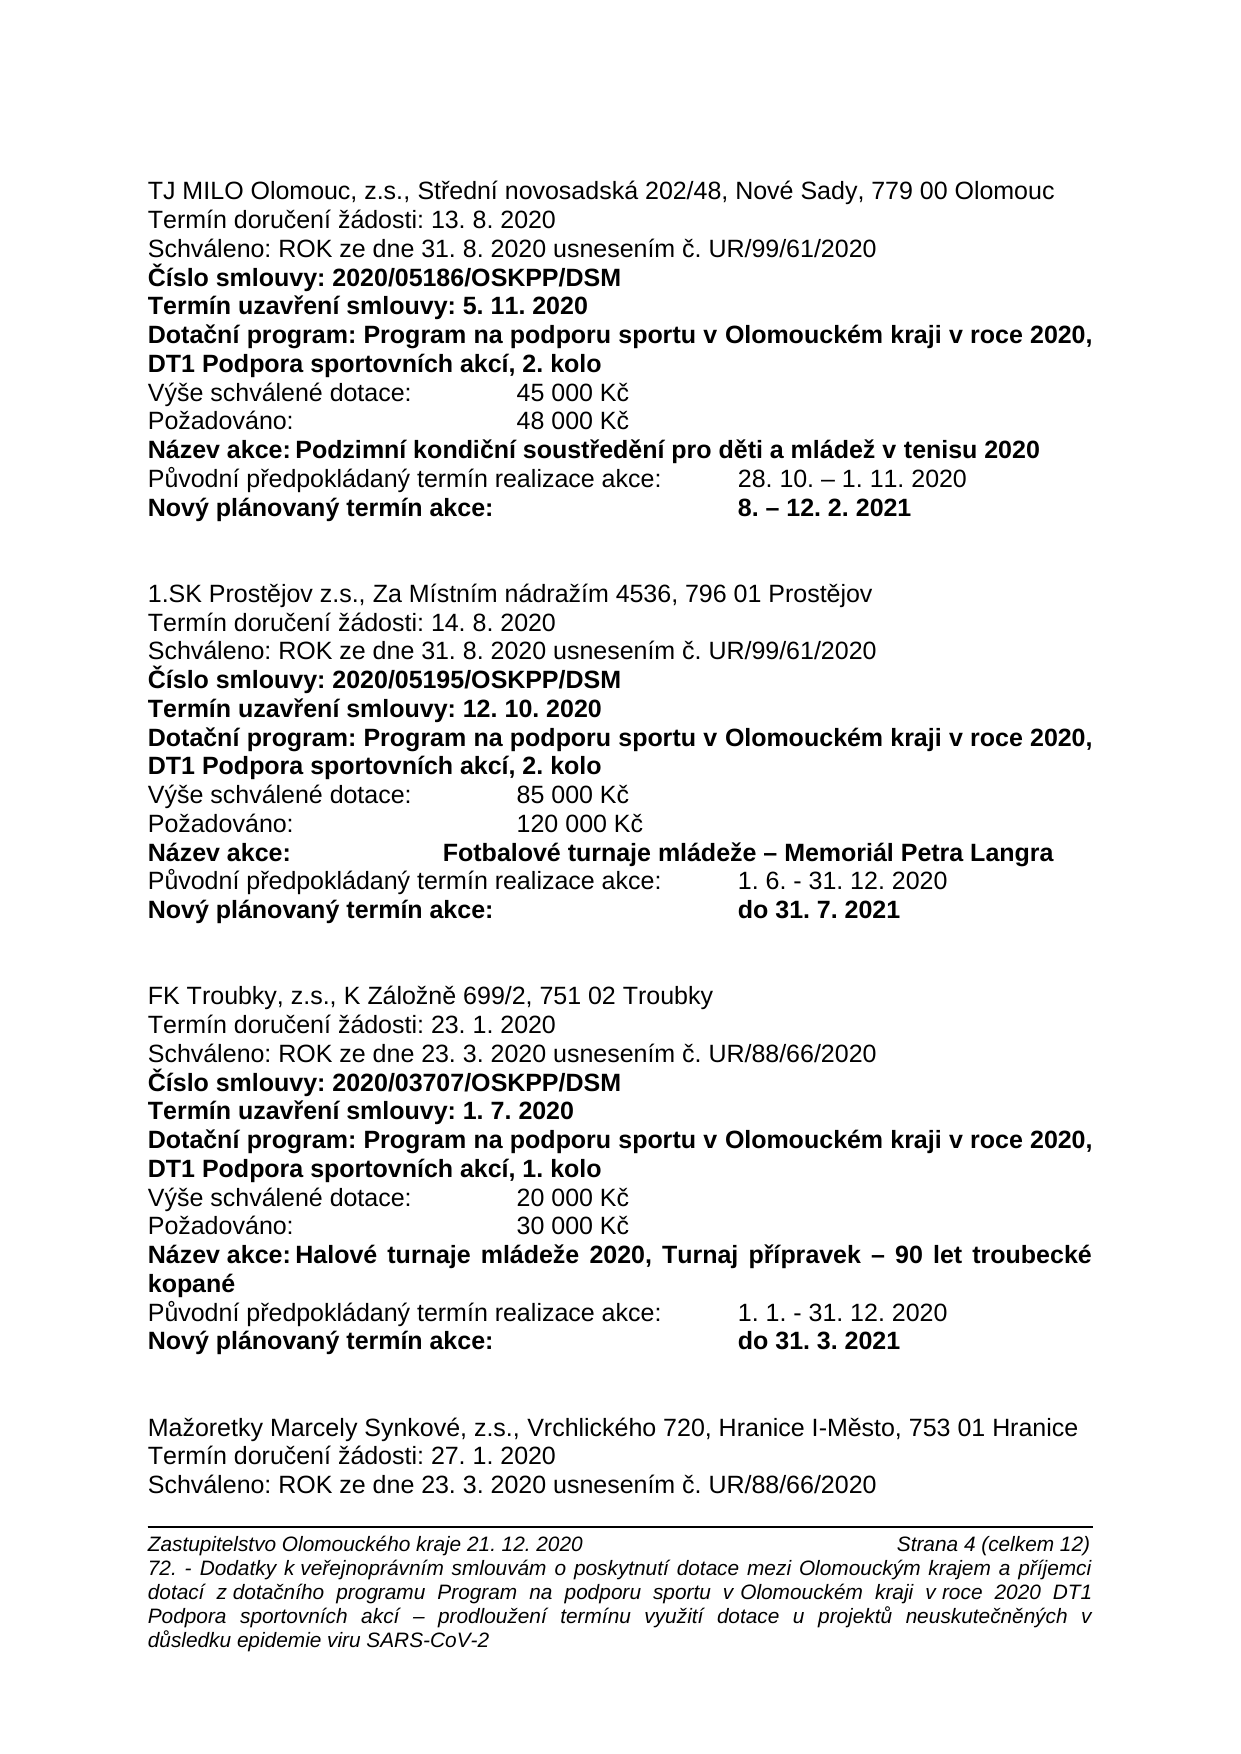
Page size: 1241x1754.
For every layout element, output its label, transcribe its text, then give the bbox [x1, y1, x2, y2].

text Termín uzavření smlouvy: 12. 10. 2020 [148, 694, 1093, 723]
text Schváleno: ROK ze dne 31. 8. 2020 usnesením č. UR/99/61/2020 [148, 234, 1093, 263]
text Dotační program: Program na podporu sportu v Olomouckém kraji v roce 2020, DT1 Podpora sportovních akcí, 2. kolo [148, 320, 1093, 378]
text Požadováno: 120 000 Kč [148, 809, 1093, 838]
text Termín doručení žádosti: 13. 8. 2020 [148, 205, 1093, 234]
text Termín doručení žádosti: 14. 8. 2020 [148, 608, 1093, 636]
text Požadováno: 48 000 Kč [148, 406, 1093, 435]
text Název akce: Fotbalové turnaje mládeže – Memoriál Petra Langra [148, 838, 1093, 866]
text Číslo smlouvy: 2020/05186/OSKPP/DSM [148, 263, 1093, 291]
text 1.SK Prostějov z.s., Za Místním nádražím 4536, 796 01 Prostějov [148, 579, 1093, 608]
text Výše schválené dotace: 45 000 Kč [148, 378, 1093, 406]
text Nový plánovaný termín akce: do 31. 7. 2021 [148, 895, 1093, 924]
text Schváleno: ROK ze dne 23. 3. 2020 usnesením č. UR/88/66/2020 [148, 1039, 1093, 1068]
text Termín doručení žádosti: 23. 1. 2020 [148, 1010, 1093, 1039]
text Schváleno: ROK ze dne 23. 3. 2020 usnesením č. UR/88/66/2020 [148, 1470, 1093, 1499]
text Dotační program: Program na podporu sportu v Olomouckém kraji v roce 2020, DT1 Podpora sportovních akcí, 1. kolo [148, 1125, 1093, 1183]
text Dotační program: Program na podporu sportu v Olomouckém kraji v roce 2020, DT1 Podpora sportovních akcí, 2. kolo [148, 723, 1093, 780]
text Původní předpokládaný termín realizace akce: 28. 10. – 1. 11. 2020 [148, 464, 1093, 493]
text TJ MILO Olomouc, z.s., Střední novosadská 202/48, Nové Sady, 779 00 Olomouc [148, 176, 1093, 205]
text Nový plánovaný termín akce: do 31. 3. 2021 [148, 1326, 1093, 1355]
text Původní předpokládaný termín realizace akce: 1. 1. - 31. 12. 2020 [148, 1298, 1093, 1326]
text Původní předpokládaný termín realizace akce: 1. 6. - 31. 12. 2020 [148, 866, 1093, 895]
text Mažoretky Marcely Synkové, z.s., Vrchlického 720, Hranice I-Město, 753 01 Hranice [148, 1413, 1093, 1441]
text Název akce: Podzimní kondiční soustředění pro děti a mládež v tenisu 2020 [148, 435, 1093, 464]
text Číslo smlouvy: 2020/03707/OSKPP/DSM [148, 1068, 1093, 1096]
text Výše schválené dotace: 85 000 Kč [148, 780, 1093, 809]
text Název akce: Halové turnaje mládeže 2020, Turnaj přípravek – 90 let troubecké kopané [148, 1240, 1093, 1298]
text FK Troubky, z.s., K Záložně 699/2, 751 02 Troubky [148, 981, 1093, 1010]
text Výše schválené dotace: 20 000 Kč [148, 1183, 1093, 1211]
text Číslo smlouvy: 2020/05195/OSKPP/DSM [148, 665, 1093, 694]
text Požadováno: 30 000 Kč [148, 1211, 1093, 1240]
text Nový plánovaný termín akce: 8. – 12. 2. 2021 [148, 493, 1093, 521]
text Termín uzavření smlouvy: 1. 7. 2020 [148, 1096, 1093, 1125]
text Termín doručení žádosti: 27. 1. 2020 [148, 1441, 1093, 1470]
text Schváleno: ROK ze dne 31. 8. 2020 usnesením č. UR/99/61/2020 [148, 636, 1093, 665]
text Termín uzavření smlouvy: 5. 11. 2020 [148, 291, 1093, 320]
